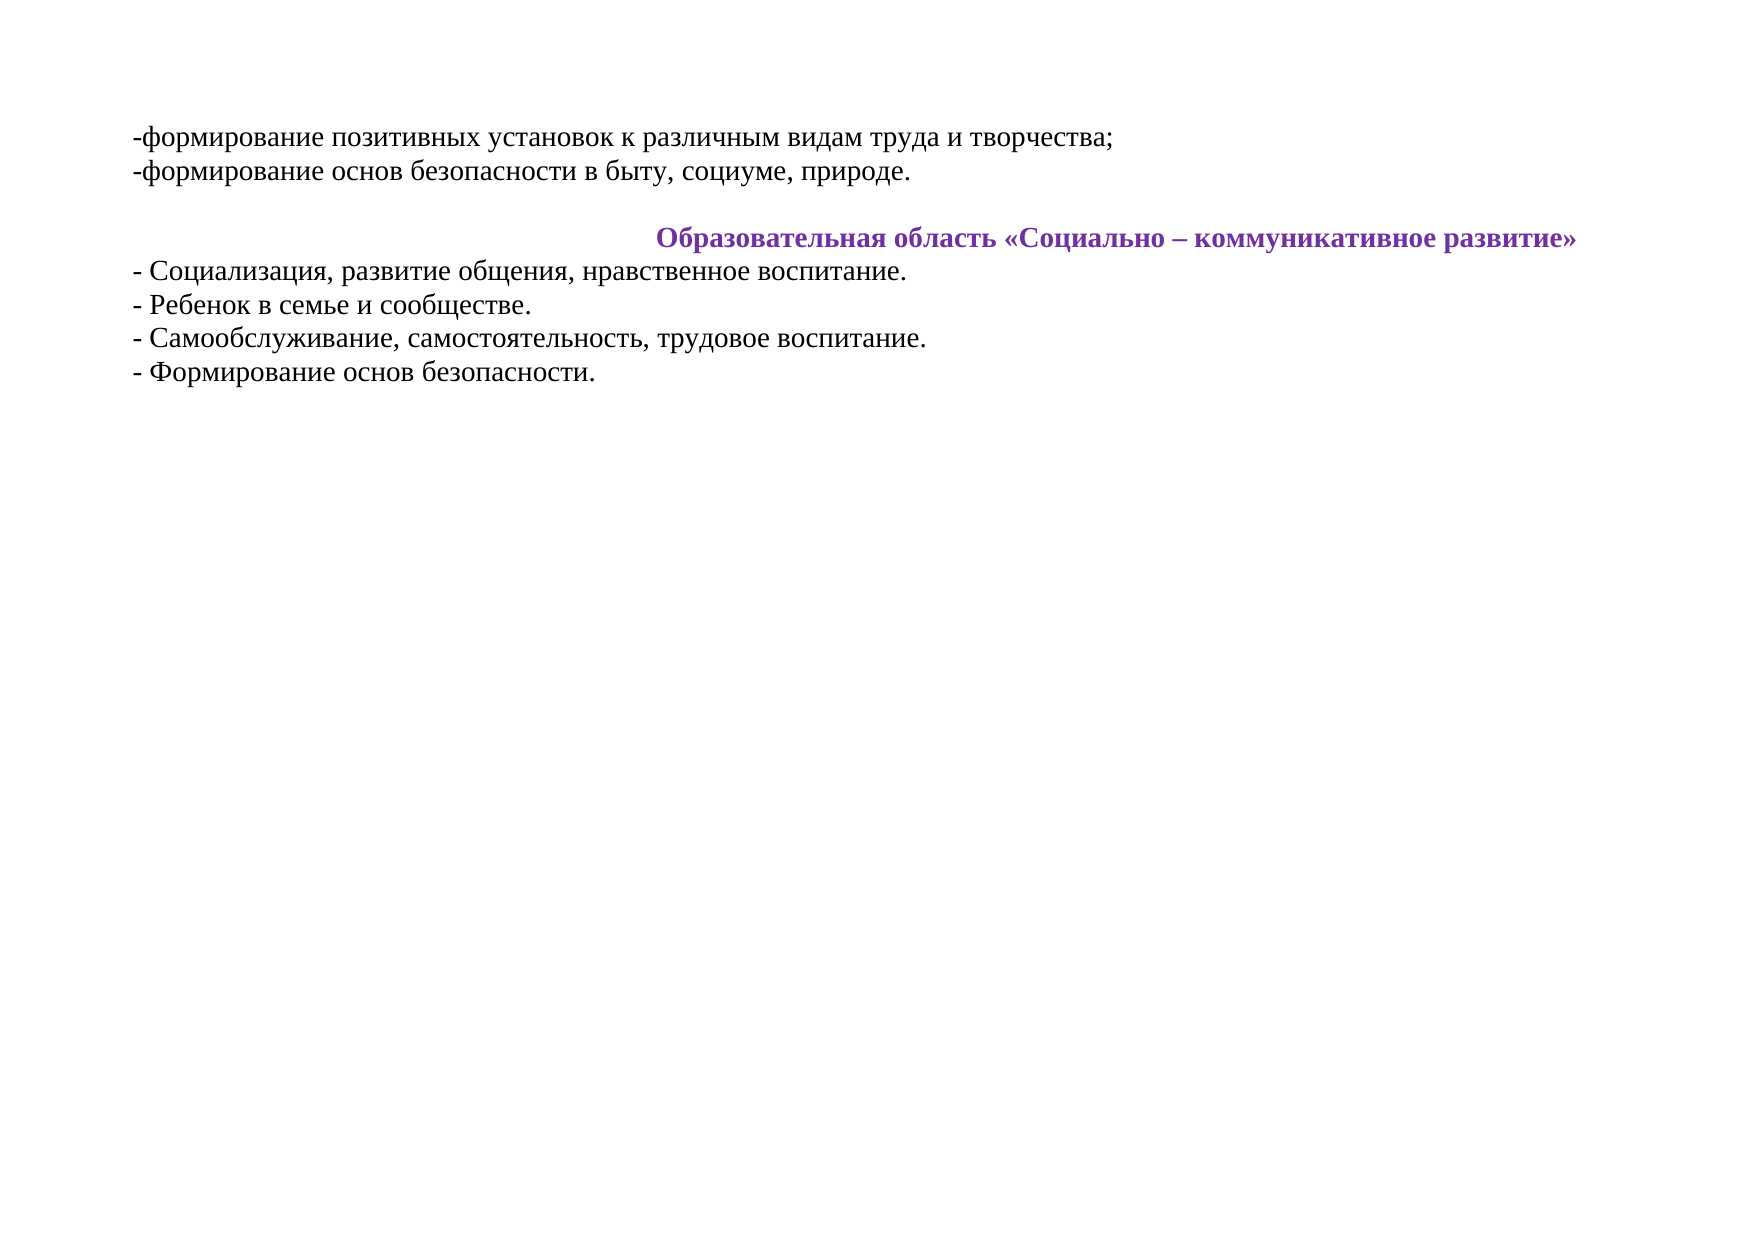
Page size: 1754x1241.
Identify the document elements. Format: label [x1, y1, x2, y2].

table_header [117, 104, 1723, 403]
